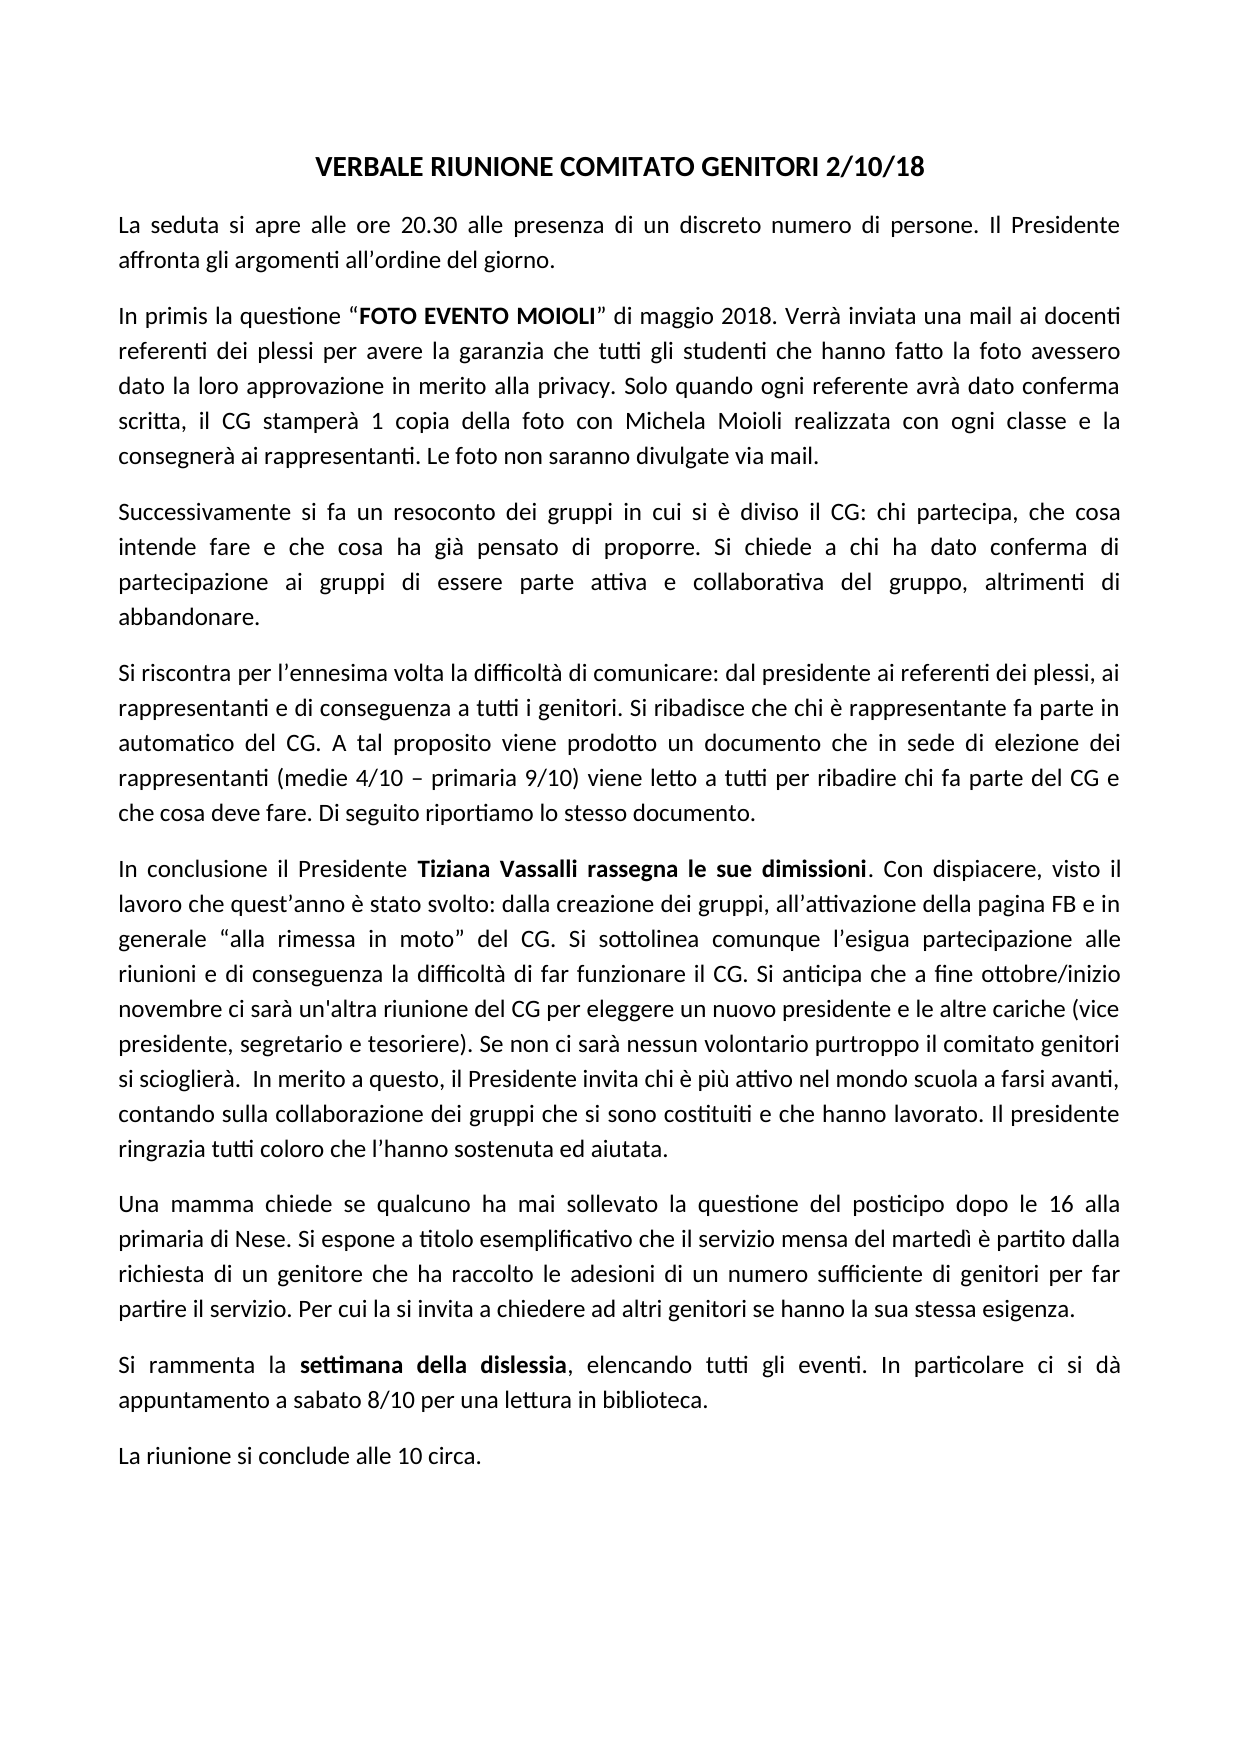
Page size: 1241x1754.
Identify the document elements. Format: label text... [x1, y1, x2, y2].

text La riunione si conclude alle 10 circa. [118, 1440, 1122, 1471]
text Si rammenta la settimana della dislessia, elencando tutti gli eventi. In particolare ci si dà appuntamento a sabato 8/10 per una lettura in biblioteca. [118, 1349, 1122, 1415]
text Si riscontra per l’ennesima volta la difficoltà di comunicare: dal presidente ai referenti dei plessi, ai rappresentanti e di conseguenza a tutti i genitori. Si ribadisce che chi è rappresentante fa parte in automatico del CG. A tal proposito viene prodotto un documento che in sede di elezione dei rappresentanti (medie 4/10 – primaria 9/10) viene letto a tutti per ribadire chi fa parte del CG e che cosa deve fare. Di seguito riportiamo lo stesso documento. [118, 657, 1122, 827]
text VERBALE RIUNIONE COMITATO GENITORI 2/10/18 [118, 148, 1122, 183]
text Successivamente si fa un resoconto dei gruppi in cui si è diviso il CG: chi partecipa, che cosa intende fare e che cosa ha già pensato di proporre. Si chiede a chi ha dato conferma di partecipazione ai gruppi di essere parte attiva e collaborativa del gruppo, altrimenti di abbandonare. [118, 496, 1122, 632]
text In primis la questione “FOTO EVENTO MOIOLI” di maggio 2018. Verrà inviata una mail ai docenti referenti dei plessi per avere la garanzia che tutti gli studenti che hanno fatto la foto avessero dato la loro approvazione in merito alla privacy. Solo quando ogni referente avrà dato conferma scritta, il CG stamperà 1 copia della foto con Michela Moioli realizzata con ogni classe e la consegnerà ai rappresentanti. Le foto non saranno divulgate via mail. [118, 300, 1122, 471]
text Una mamma chiede se qualcuno ha mai sollevato la questione del posticipo dopo le 16 alla primaria di Nese. Si espone a titolo esemplificativo che il servizio mensa del martedì è partito dalla richiesta di un genitore che ha raccolto le adesioni di un numero sufficiente di genitori per far partire il servizio. Per cui la si invita a chiedere ad altri genitori se hanno la sua stessa esigenza. [118, 1188, 1122, 1324]
text In conclusione il Presidente Tiziana Vassalli rassegna le sue dimissioni. Con dispiacere, visto il lavoro che quest’anno è stato svolto: dalla creazione dei gruppi, all’attivazione della pagina FB e in generale “alla rimessa in moto” del CG. Si sottolinea comunque l’esigua partecipazione alle riunioni e di conseguenza la difficoltà di far funzionare il CG. Si anticipa che a fine ottobre/inizio novembre ci sarà un'altra riunione del CG per eleggere un nuovo presidente e le altre cariche (vice presidente, segretario e tesoriere). Se non ci sarà nessun volontario purtroppo il comitato genitori si scioglierà. In merito a questo, il Presidente invita chi è più attivo nel mondo scuola a farsi avanti, contando sulla collaborazione dei gruppi che si sono costituiti e che hanno lavorato. Il presidente ringrazia tutti coloro che l’hanno sostenuta ed aiutata. [118, 853, 1122, 1163]
text La seduta si apre alle ore 20.30 alle presenza di un discreto numero di persone. Il Presidente affronta gli argomenti all’ordine del giorno. [118, 209, 1122, 275]
